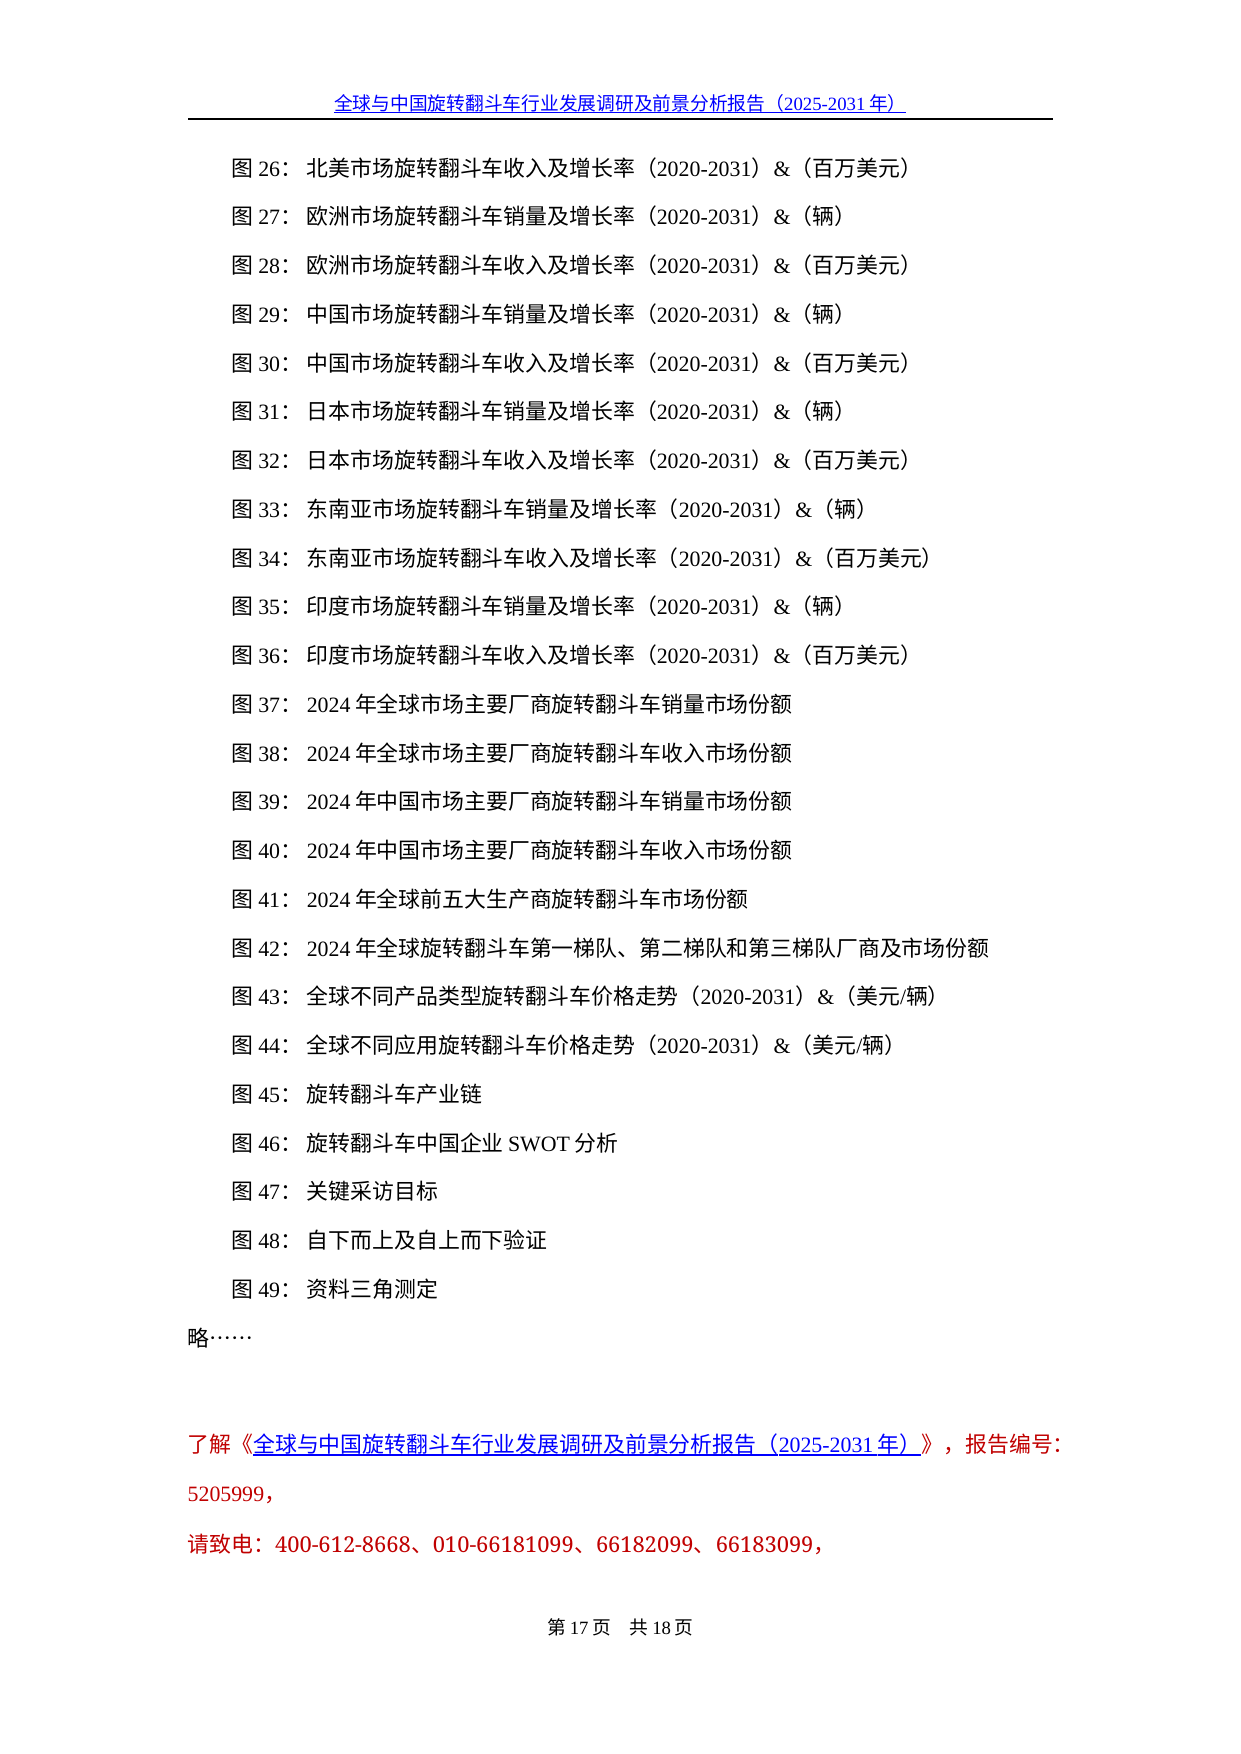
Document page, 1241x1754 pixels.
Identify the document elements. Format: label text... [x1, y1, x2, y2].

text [187, 150, 1053, 1353]
text 请致电：400-612-8668、010-66181099、66182099、66183099， [187, 1527, 1053, 1559]
text 了解《全球与中国旋转翻斗车行业发展调研及前景分析报告（2025-2031年）》，报告编号：5205999， [187, 1427, 1053, 1508]
